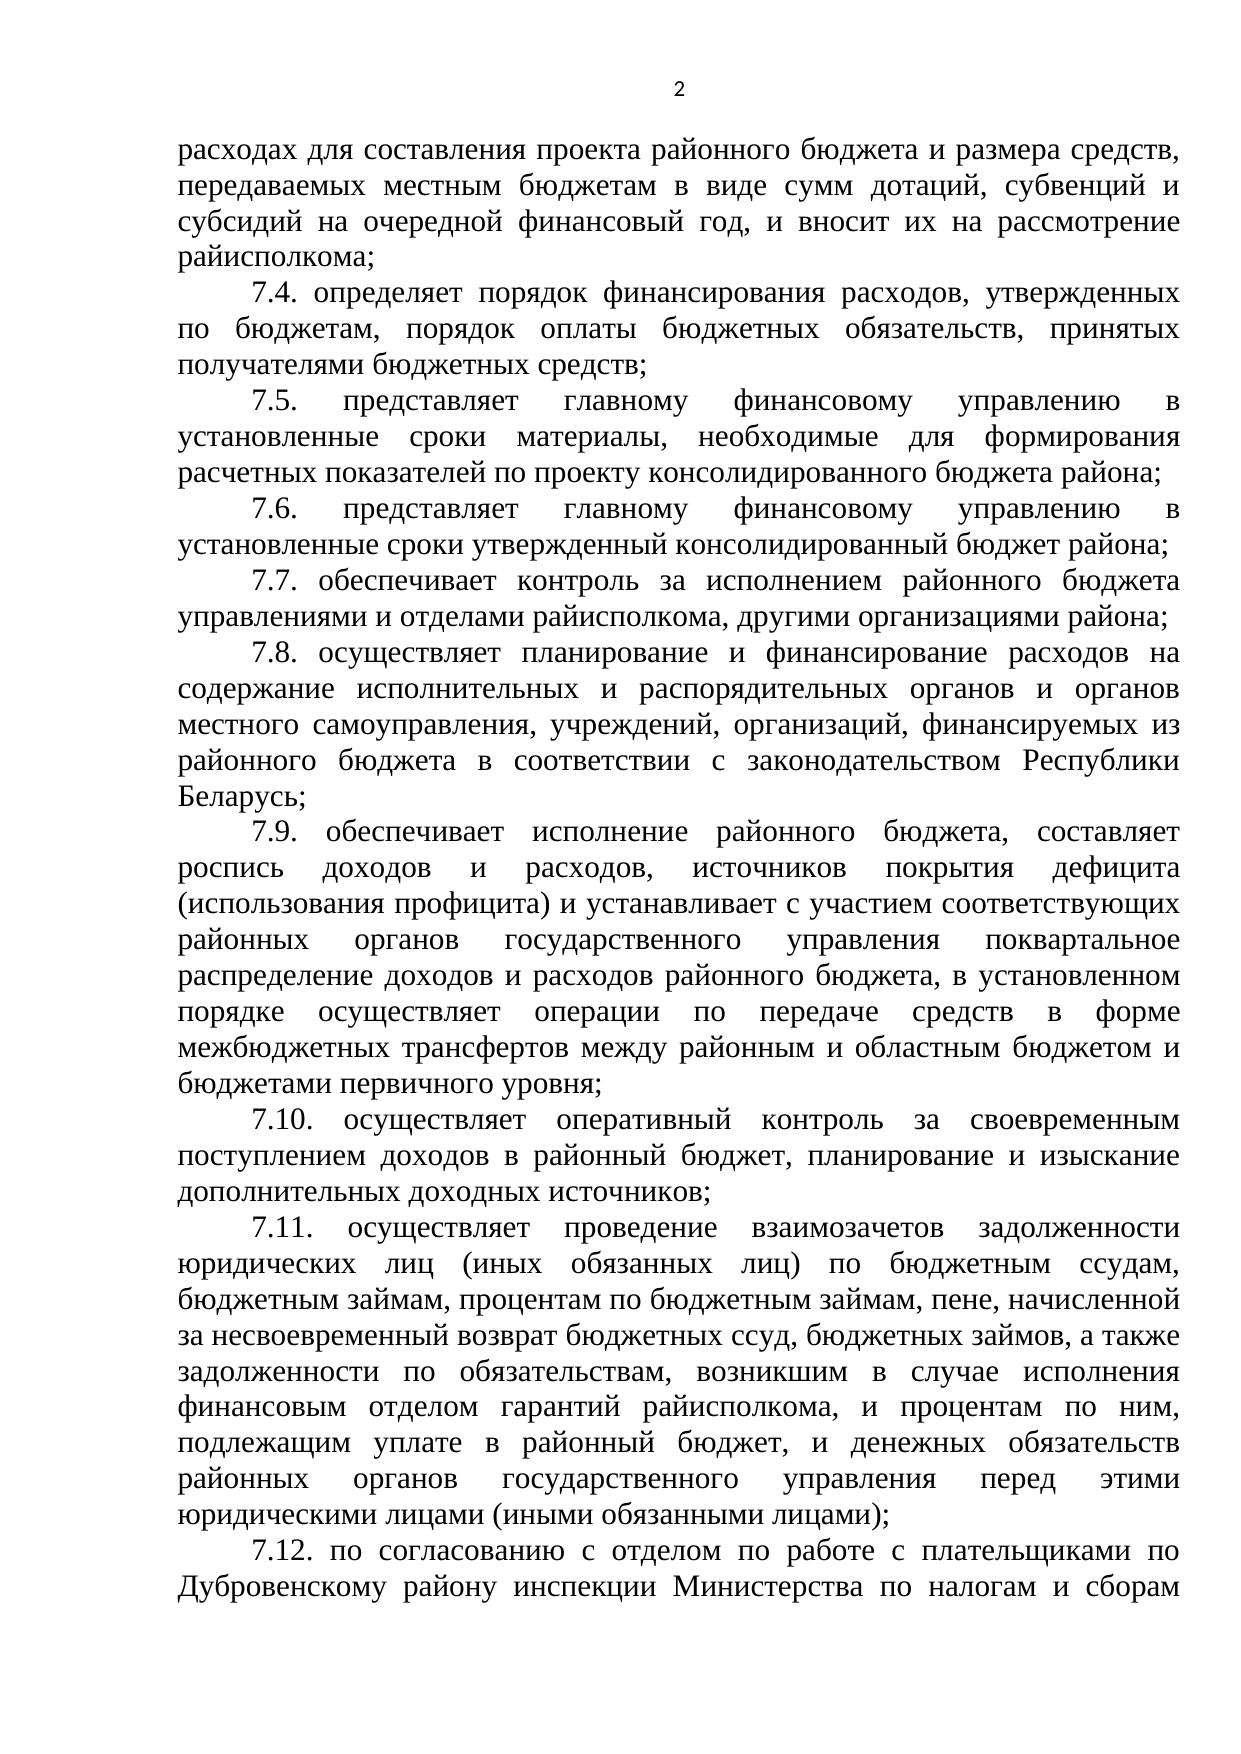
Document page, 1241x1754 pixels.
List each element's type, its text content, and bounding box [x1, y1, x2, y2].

text 7.10. осуществляет оперативный контроль за своевременным поступлением доходов в районный бюджет, планирование и изыскание дополнительных доходных источников; [177, 1100, 1181, 1208]
text 7.8. осуществляет планирование и финансирование расходов на содержание исполнительных и распорядительных органов и органов местного самоуправления, учреждений, организаций, финансируемых из районного бюджета в соответствии с законодательством Республики Беларусь; [177, 633, 1181, 813]
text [177, 1531, 1181, 1603]
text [177, 130, 1181, 274]
text 7.6. представляет главному финансовому управлению в установленные сроки утвержденный консолидированный бюджет района; [177, 489, 1181, 561]
text 7.4. определяет порядок финансирования расходов, утвержденных по бюджетам, порядок оплаты бюджетных обязательств, принятых получателями бюджетных средств; [177, 274, 1181, 381]
text 7.5. представляет главному финансовому управлению в установленные сроки материалы, необходимые для формирования расчетных показателей по проекту консолидированного бюджета района; [177, 381, 1181, 489]
text 7.9. обеспечивает исполнение районного бюджета, составляет роспись доходов и расходов, источников покрытия дефицита (использования профицита) и устанавливает с участием соответствующих районных органов государственного управления поквартальное распределение доходов и расходов районного бюджета, в установленном порядке осуществляет операции по передаче средств в форме межбюджетных трансфертов между районным и областным бюджетом и бюджетами первичного уровня; [177, 813, 1181, 1100]
text 7.7. обеспечивает контроль за исполнением районного бюджета управлениями и отделами райисполкома, другими организациями района; [177, 561, 1181, 633]
text 7.11. осуществляет проведение взаимозачетов задолженности юридических лиц (иных обязанных лиц) по бюджетным ссудам, бюджетным займам, процентам по бюджетным займам, пене, начисленной за несвоевременный возврат бюджетных ссуд, бюджетных займов, а также задолженности по обязательствам, возникшим в случае исполнения финансовым отделом гарантий райисполкома, и процентам по ним, подлежащим уплате в районный бюджет, и денежных обязательств районных органов государственного управления перед этими юридическими лицами (иными обязанными лицами); [177, 1208, 1181, 1531]
